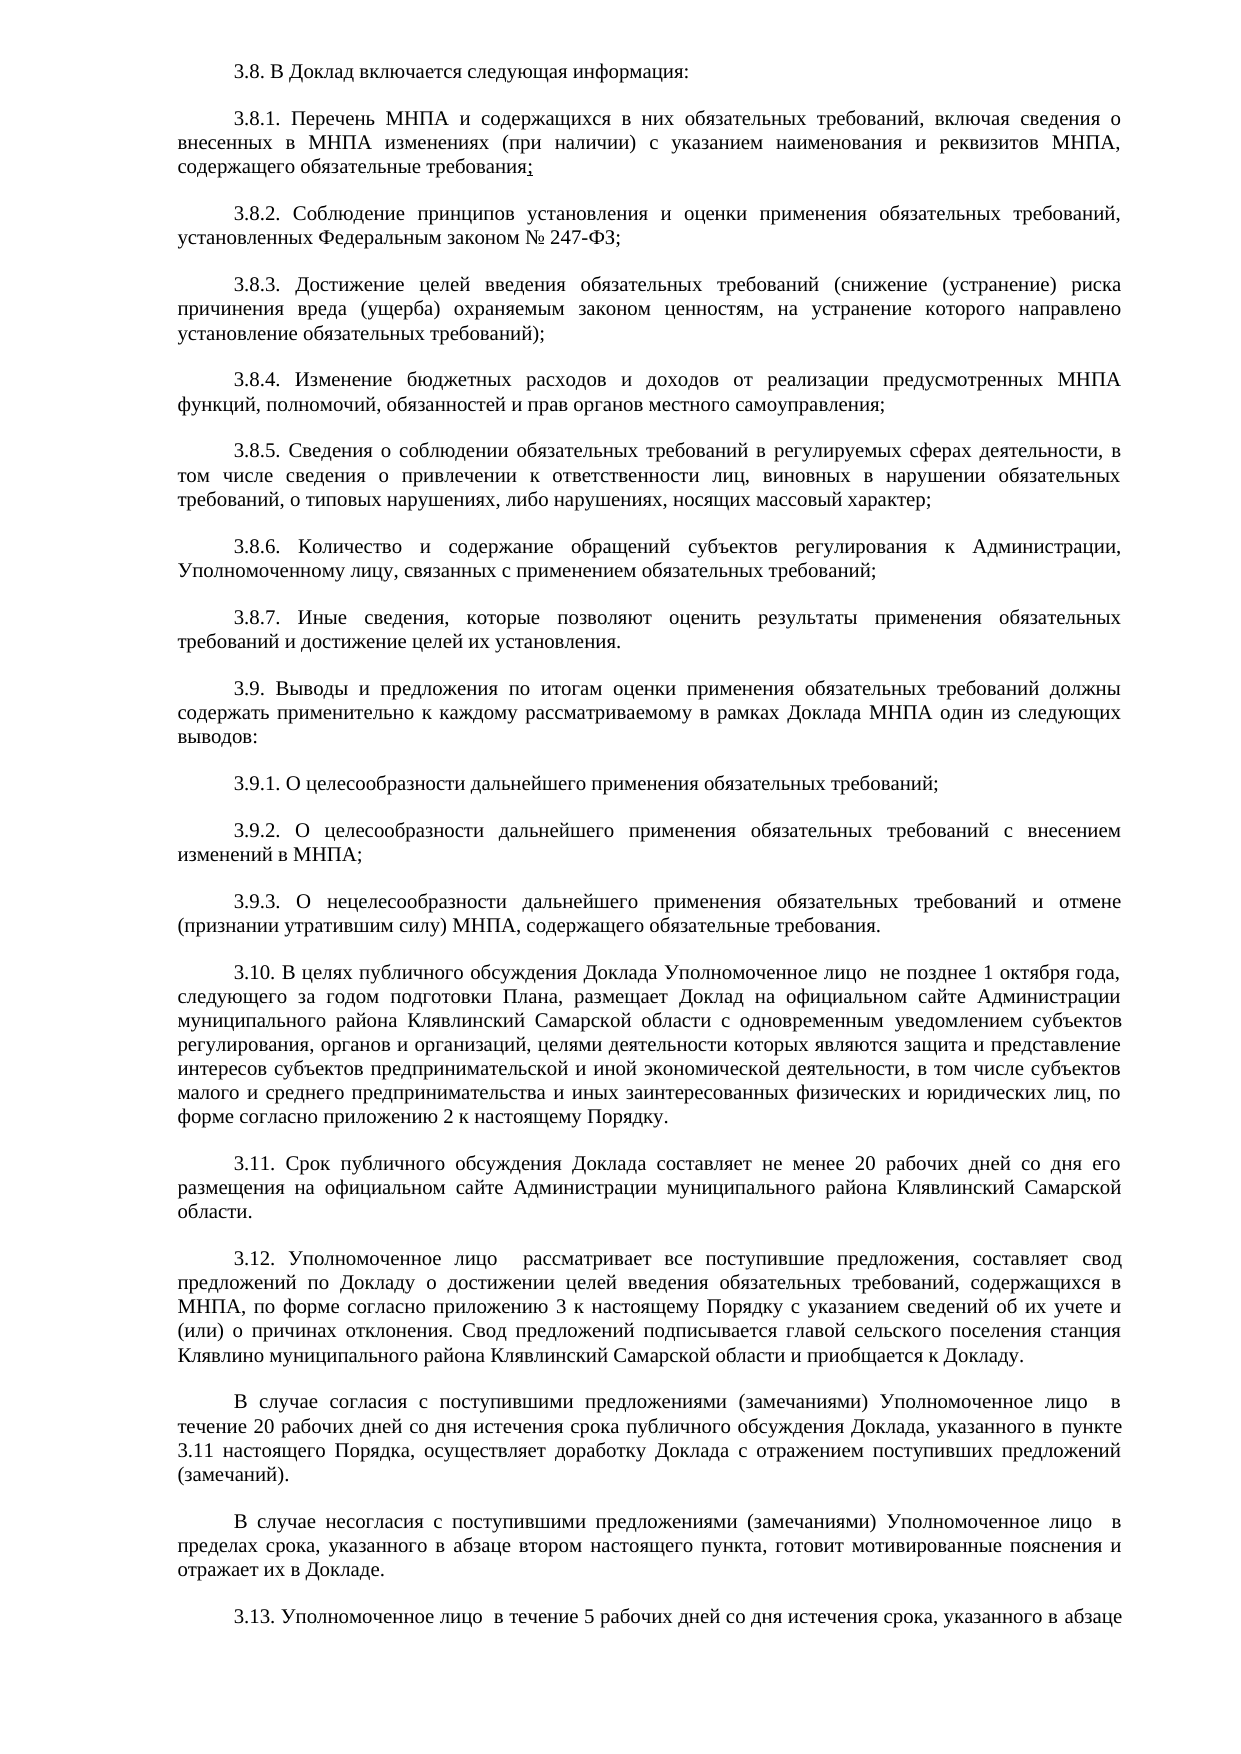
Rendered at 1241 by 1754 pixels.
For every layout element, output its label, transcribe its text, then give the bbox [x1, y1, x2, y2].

text 3.12. Уполномоченное лицо рассматривает все поступившие предложения, составляет свод предложений по Докладу о достижении целей введения обязательных требований, содержащихся в МНПА, по форме согласно приложению 3 к настоящему Порядку с указанием сведений об их учете и (или) о причинах отклонения. Свод предложений подписывается главой сельского поселения станция Клявлино муниципального района Клявлинский Самарской области и приобщается к Докладу. [177, 1246, 1122, 1367]
text 3.9.1. О целесообразности дальнейшего применения обязательных требований; [177, 771, 1122, 795]
text 3.11. Срок публичного обсуждения Доклада составляет не менее 20 рабочих дней со дня его размещения на официальном сайте Администрации муниципального района Клявлинский Самарской области. [177, 1151, 1122, 1223]
text 3.9. Выводы и предложения по итогам оценки применения обязательных требований должны содержать применительно к каждому рассматриваемому в рамках Доклада МНПА один из следующих выводов: [177, 676, 1122, 748]
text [177, 1604, 1122, 1628]
text В случае несогласия с поступившими предложениями (замечаниями) Уполномоченное лицо в пределах срока, указанного в абзаце втором настоящего пункта, готовит мотивированные пояснения и отражает их в Докладе. [177, 1509, 1122, 1581]
text 3.10. В целях публичного обсуждения Доклада Уполномоченное лицо не позднее 1 октября года, следующего за годом подготовки Плана, размещает Доклад на официальном сайте Администрации муниципального района Клявлинский Самарской области с одновременным уведомлением субъектов регулирования, органов и организаций, целями деятельности которых являются защита и представление интересов субъектов предпринимательской и иной экономической деятельности, в том числе субъектов малого и среднего предпринимательства и иных заинтересованных физических и юридических лиц, по форме согласно приложению 2 к настоящему Порядку. [177, 960, 1122, 1128]
text 3.8.6. Количество и содержание обращений субъектов регулирования к Администрации, Уполномоченному лицу, связанных с применением обязательных требований; [177, 533, 1122, 582]
text 3.8.2. Соблюдение принципов установления и оценки применения обязательных требований, установленных Федеральным законом № 247-ФЗ; [177, 201, 1122, 249]
text 3.9.2. О целесообразности дальнейшего применения обязательных требований с внесением изменений в МНПА; [177, 818, 1122, 866]
text В случае согласия с поступившими предложениями (замечаниями) Уполномоченное лицо в течение 20 рабочих дней со дня истечения срока публичного обсуждения Доклада, указанного в пункте 3.11 настоящего Порядка, осуществляет доработку Доклада с отражением поступивших предложений (замечаний). [177, 1389, 1122, 1486]
text 3.8.1. Перечень МНПА и содержащихся в них обязательных требований, включая сведения о внесенных в МНПА изменениях (при наличии) с указанием наименования и реквизитов МНПА, содержащего обязательные требования; [177, 106, 1122, 178]
text 3.8.7. Иные сведения, которые позволяют оценить результаты применения обязательных требований и достижение целей их установления. [177, 604, 1122, 653]
text 3.9.3. О нецелесообразности дальнейшего применения обязательных требований и отмене (признании утратившим силу) МНПА, содержащего обязательные требования. [177, 889, 1122, 937]
text 3.8. В Доклад включается следующая информация: [177, 59, 1122, 83]
text 3.8.4. Изменение бюджетных расходов и доходов от реализации предусмотренных МНПА функций, полномочий, обязанностей и прав органов местного самоуправления; [177, 367, 1122, 416]
text 3.8.3. Достижение целей введения обязательных требований (снижение (устранение) риска причинения вреда (ущерба) охраняемым законом ценностям, на устранение которого направлено установление обязательных требований); [177, 272, 1122, 344]
text 3.8.5. Сведения о соблюдении обязательных требований в регулируемых сферах деятельности, в том числе сведения о привлечении к ответственности лиц, виновных в нарушении обязательных требований, о типовых нарушениях, либо нарушениях, носящих массовый характер; [177, 438, 1122, 511]
